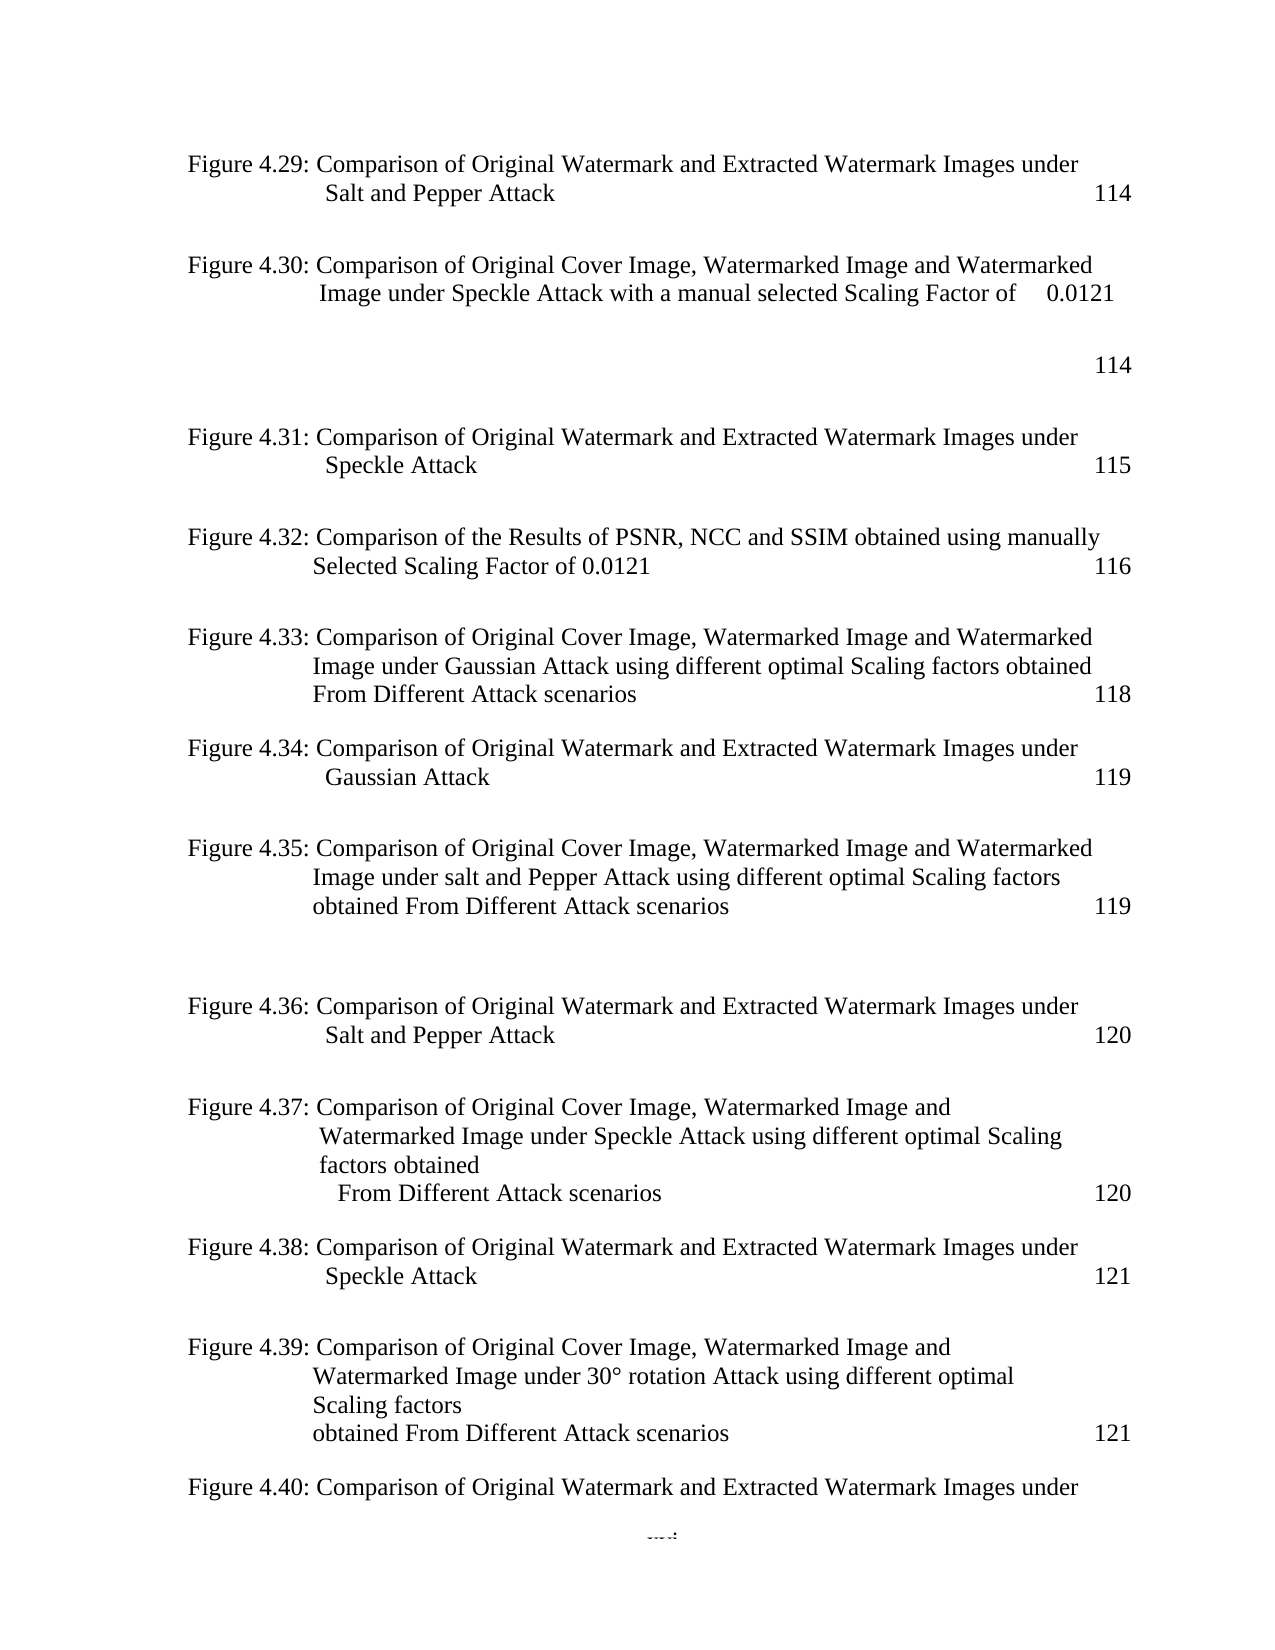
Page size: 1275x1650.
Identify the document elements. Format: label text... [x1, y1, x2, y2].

text From Different Attack scenarios 120 [337, 1178, 1258, 1207]
text Figure 4.29: Comparison of Original Watermark and Extracted Watermark Images under [40, 149, 1226, 178]
text Figure 4.39: Comparison of Original Cover Image, Watermarked Image and Watermarked Image under 30° rotation Attack using different optimal Scaling factors [187, 1332, 1093, 1418]
text Figure 4.40: Comparison of Original Watermark and Extracted Watermark Images under [40, 1472, 1226, 1501]
text Figure 4.30: Comparison of Original Cover Image, Watermarked Image and Watermarked Image under Speckle Attack with a manual selected Scaling Factor of 0.0121 [187, 250, 1116, 307]
text Figure 4.38: Comparison of Original Watermark and Extracted Watermark Images under Speckle Attack 121 [187, 1232, 1132, 1290]
text Figure 4.36: Comparison of Original Watermark and Extracted Watermark Images under [40, 991, 1226, 1020]
text Salt and Pepper Attack 120 [325, 1020, 1258, 1049]
text Figure 4.33: Comparison of Original Cover Image, Watermarked Image and Watermarked Image under Gaussian Attack using different optimal Scaling factors obtained From Different Attack scenarios 118 [187, 622, 1132, 708]
text 114 [39, 350, 1132, 379]
text Figure 4.37: Comparison of Original Cover Image, Watermarked Image and Watermarked Image under Speckle Attack using different optimal Scaling factors obtained [187, 1092, 1092, 1178]
text Salt and Pepper Attack 114 [325, 178, 1258, 207]
text Figure 4.31: Comparison of Original Watermark and Extracted Watermark Images under Speckle Attack 115 [187, 422, 1132, 479]
text Figure 4.34: Comparison of Original Watermark and Extracted Watermark Images under Gaussian Attack 119 [187, 733, 1132, 791]
text obtained From Different Attack scenarios 121 [312, 1418, 1258, 1447]
text Figure 4.35: Comparison of Original Cover Image, Watermarked Image and Watermarked Image under salt and Pepper Attack using different optimal Scaling factors obtained From Different Attack scenarios 119 [187, 833, 1132, 919]
text Figure 4.32: Comparison of the Results of PSNR, NCC and SSIM obtained using manually Selected Scaling Factor of 0.0121 116 [187, 522, 1132, 579]
